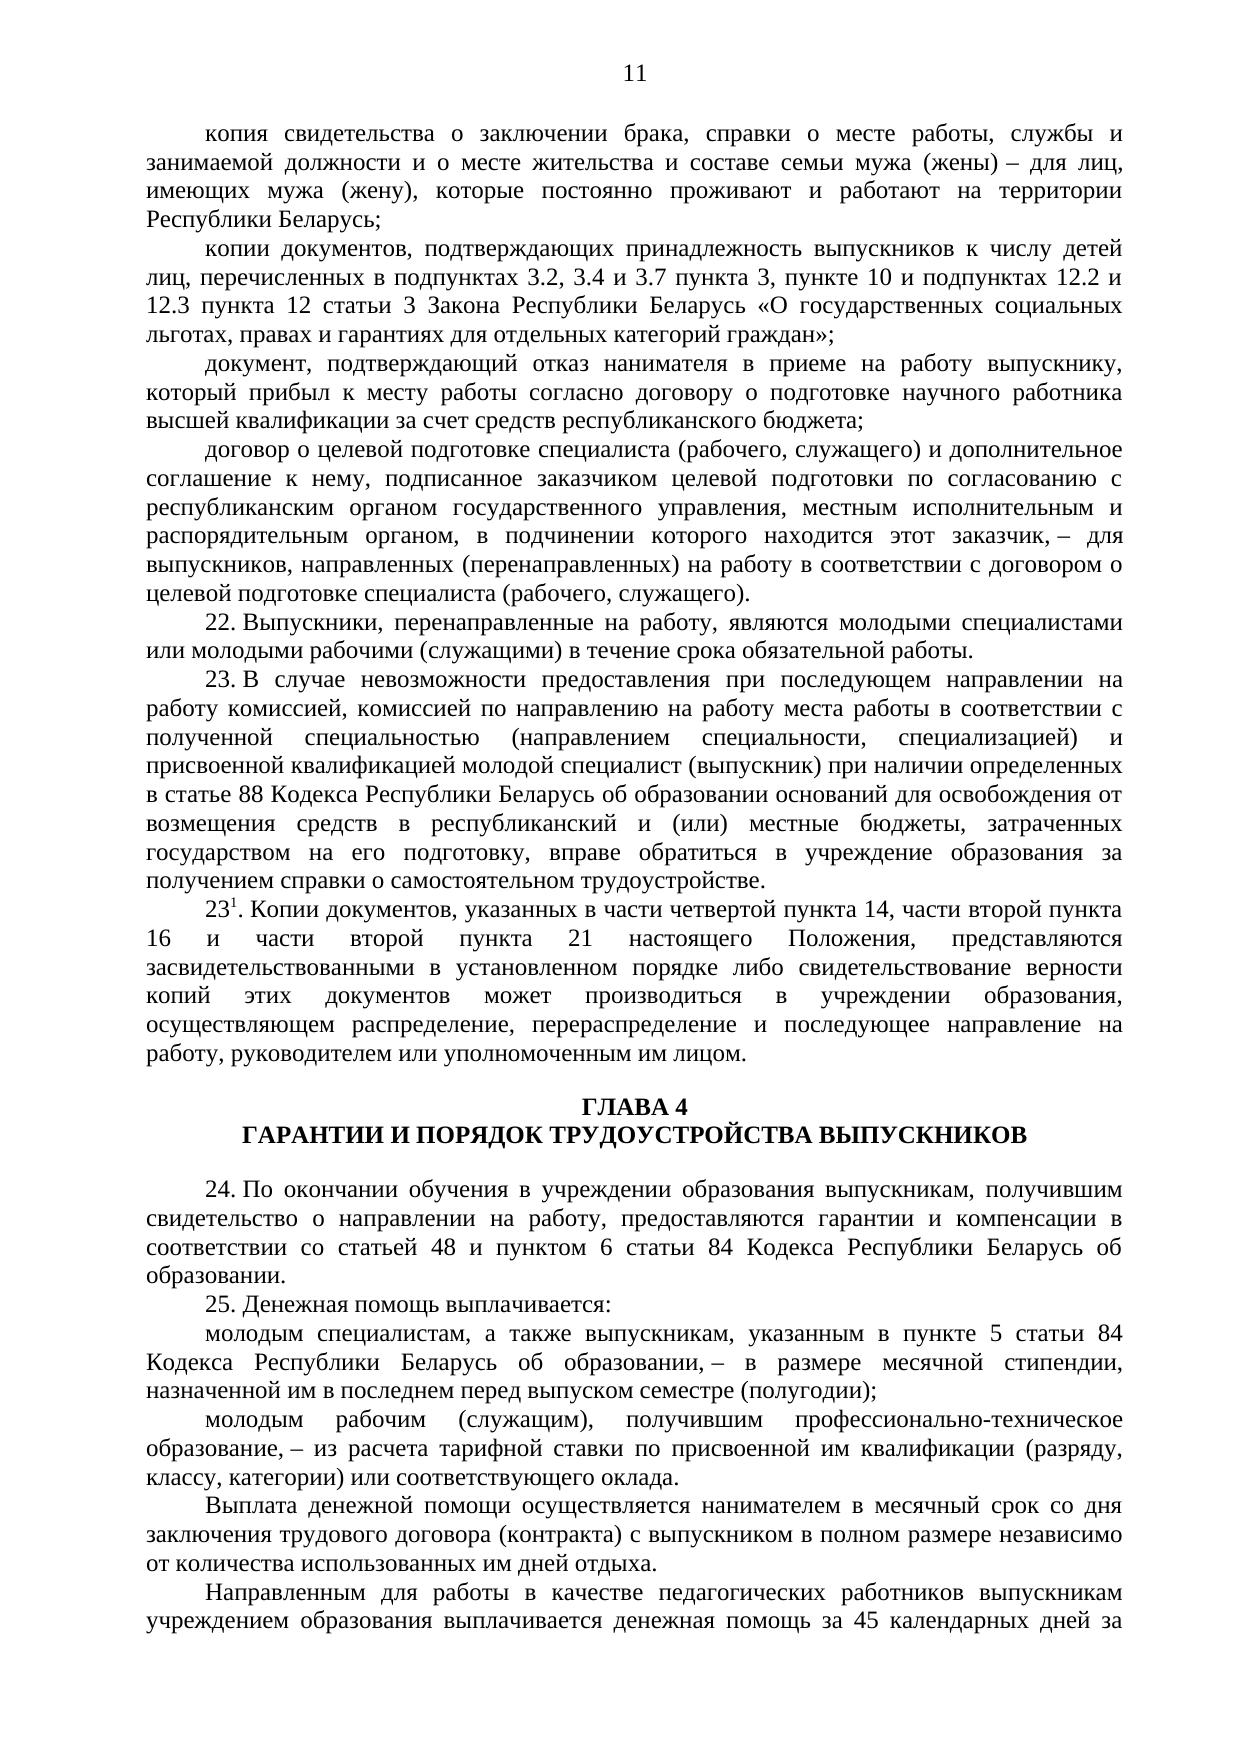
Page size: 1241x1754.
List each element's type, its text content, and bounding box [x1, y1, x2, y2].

text 22. Выпускники, перенаправленные на работу, являются молодыми специалистами или молодыми рабочими (служащими) в течение срока обязательной работы. [146, 607, 1123, 664]
text договор о целевой подготовке специалиста (рабочего, служащего) и дополнительное соглашение к нему, подписанное заказчиком целевой подготовки по согласованию с республиканским органом государственного управления, местным исполнительным и распорядительным органом, в подчинении которого находится этот заказчик, – для выпускников, направленных (перенаправленных) на работу в соответствии с договором о целевой подготовке специалиста (рабочего, служащего). [146, 434, 1123, 607]
text молодым специалистам, а также выпускникам, указанным в пункте 5 статьи 84 Кодекса Республики Беларусь об образовании, – в размере месячной стипендии, назначенной им в последнем перед выпуском семестре (полугодии); [146, 1318, 1123, 1404]
text 23. В случае невозможности предоставления при последующем направлении на работу комиссией, комиссией по направлению на работу места работы в соответствии с полученной специальностью (направлением специальности, специализацией) и присвоенной квалификацией молодой специалист (выпускник) при наличии определенных в статье 88 Кодекса Республики Беларусь об образовании оснований для освобождения от возмещения средств в республиканский и (или) местные бюджеты, затраченных государством на его подготовку, вправе обратиться в учреждение образования за получением справки о самостоятельном трудоустройстве. [146, 664, 1123, 894]
text 24. По окончании обучения в учреждении образования выпускникам, получившим свидетельство о направлении на работу, предоставляются гарантии и компенсации в соответствии со статьей 48 и пунктом 6 статьи 84 Кодекса Республики Беларусь об образовании. [146, 1174, 1123, 1289]
text молодым рабочим (служащим), получившим профессионально-техническое образование, – из расчета тарифной ставки по присвоенной им квалификации (разряду, классу, категории) или соответствующего оклада. [146, 1404, 1123, 1491]
text копии документов, подтверждающих принадлежность выпускников к числу детей лиц, перечисленных в подпунктах 3.2, 3.4 и 3.7 пункта 3, пункте 10 и подпунктах 12.2 и 12.3 пункта 12 статьи 3 Закона Республики Беларусь «О государственных социальных льготах, правах и гарантиях для отдельных категорий граждан»; [146, 233, 1123, 348]
text ГЛАВА 4 ГАРАНТИИ И ПОРЯДОК ТРУДОУСТРОЙСТВА ВЫПУСКНИКОВ [146, 1092, 1123, 1149]
text 25. Денежная помощь выплачивается: [146, 1289, 1123, 1318]
text копия свидетельства о заключении брака, справки о месте работы, службы и занимаемой должности и о месте жительства и составе семьи мужа (жены) – для лиц, имеющих мужа (жену), которые постоянно проживают и работают на территории Республики Беларусь; [146, 118, 1123, 233]
text документ, подтверждающий отказ нанимателя в приеме на работу выпускнику, который прибыл к месту работы согласно договору о подготовке научного работника высшей квалификации за счет средств республиканского бюджета; [146, 348, 1123, 434]
text 231. Копии документов, указанных в части четвертой пункта 14, части второй пункта 16 и части второй пункта 21 настоящего Положения, представляются засвидетельствованными в установленном порядке либо свидетельствование верности копий этих документов может производиться в учреждении образования, осуществляющем распределение, перераспределение и последующее направление на работу, руководителем или уполномоченным им лицом. [146, 894, 1123, 1067]
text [146, 1577, 1123, 1634]
text Выплата денежной помощи осуществляется нанимателем в месячный срок со дня заключения трудового договора (контракта) с выпускником в полном размере независимо от количества использованных им дней отдыха. [146, 1491, 1123, 1577]
